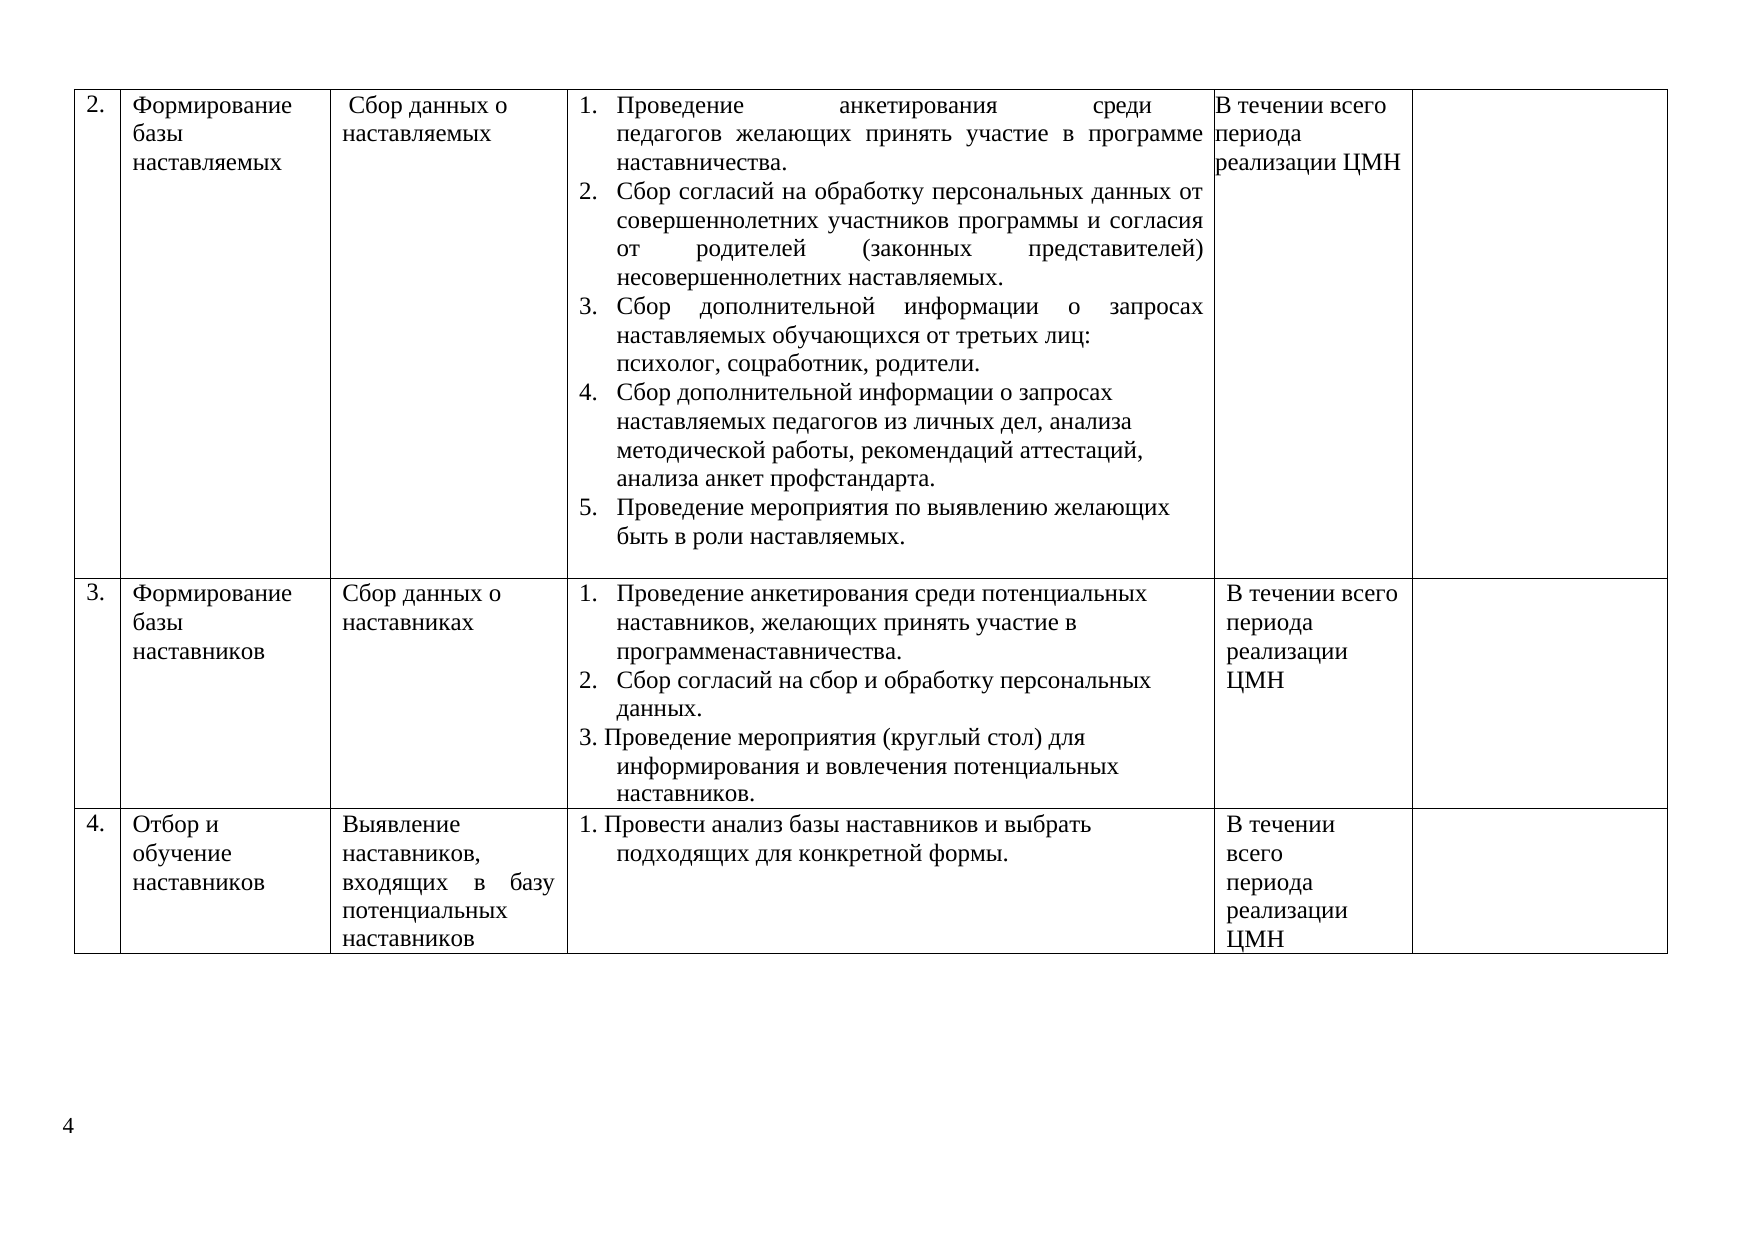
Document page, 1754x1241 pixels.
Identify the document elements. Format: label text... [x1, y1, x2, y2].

table_cell [1413, 90, 1667, 577]
table_cell [1413, 579, 1667, 808]
table_cell Формирование базы наставляемых [121, 90, 330, 577]
table_cell Проведение анкетирования среди потенциальных наставников, желающих принять участие в программенаставничества. Сбор согласий на сбор и обработку персональных данных. 3. Проведение мероприятия (круглый стол) для информирования и вовлечения потенциальных наставников. [568, 579, 1214, 808]
table_cell Сбор данных о наставниках [331, 579, 567, 808]
table_cell [1413, 809, 1667, 953]
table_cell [121, 809, 330, 953]
table_cell Сбор данных о наставляемых [331, 90, 567, 577]
table_cell 4. [75, 809, 120, 953]
table_cell 3. [75, 579, 120, 808]
table_cell 2. [75, 90, 120, 577]
table_cell Проведение анкетирования среди педагогов желающих принять участие в программе наставничества. Сбор согласий на обработку персональных данных от совершеннолетних участников программы и согласия от родителей (законных представителей) несовершеннолетних наставляемых. Сбор дополнительной информации о запросах наставляемых обучающихся от третьих лиц: психолог, соцработник, родители. Сбор дополнительной информации о запросах наставляемых педагогов из личных дел, анализа методической работы, рекомендаций аттестаций, анализа анкет профстандарта. Проведение мероприятия по выявлению желающих быть в роли наставляемых. [568, 90, 1214, 577]
table_cell Формирование базы наставников [121, 579, 330, 808]
table_cell В течении всего периода реализации ЦМН [1215, 579, 1412, 808]
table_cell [1215, 90, 1412, 577]
table_cell Выявление наставников, входящих в базу потенциальных наставников [331, 809, 567, 953]
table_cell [1215, 809, 1412, 953]
table_cell 1. Провести анализ базы наставников и выбрать подходящих для конкретной формы. [568, 809, 1214, 953]
